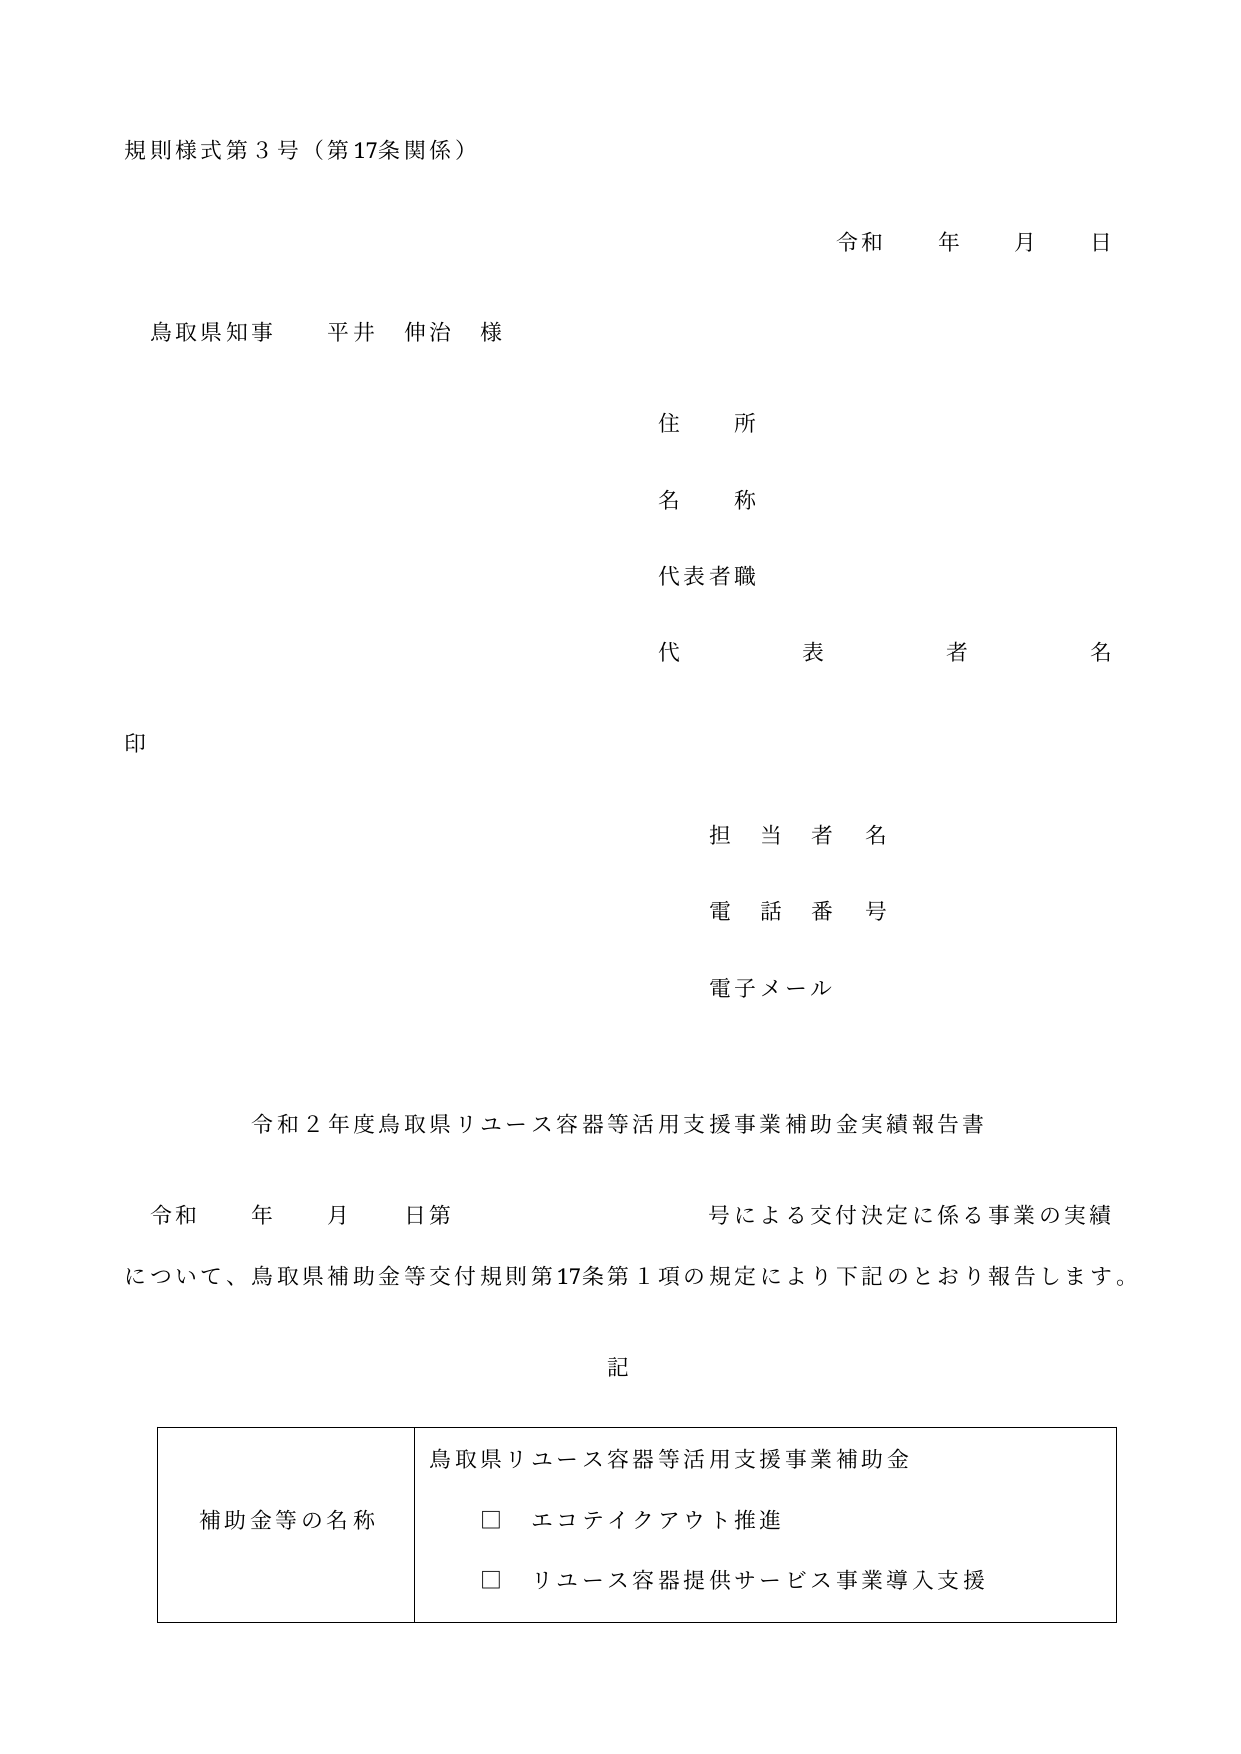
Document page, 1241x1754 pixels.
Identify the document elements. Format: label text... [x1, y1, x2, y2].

text 担当者名 [124, 803, 1116, 864]
text 電話番号 [124, 880, 1116, 940]
text 代表者職 [124, 545, 1116, 605]
subtitle 記 [124, 1336, 1116, 1396]
text 令和 年 月 日 [124, 210, 1116, 271]
table_header 補助金等の名称 [158, 1428, 414, 1622]
text 電子メール [124, 956, 1116, 1017]
table_header 鳥取県リユース容器等活用支援事業補助金 □ エコテイクアウト推進 □ リユース容器提供サービス事業導入支援 [415, 1428, 1116, 1622]
text 令和 年 月 日第 号による交付決定に係る事業の実績について、鳥取県補助金等交付規則第17条第１項の規定により下記のとおり報告します。 [124, 1184, 1116, 1305]
text 住 所 [124, 392, 1116, 453]
text 令和２年度鳥取県リユース容器等活用支援事業補助金実績報告書 [124, 1093, 1116, 1154]
text 鳥取県知事 平井 伸治 様 [124, 301, 1116, 362]
text 名 称 [124, 468, 1116, 529]
text 規則様式第３号（第17条関係） [124, 119, 1116, 180]
text 代表者名 印 [124, 621, 1116, 773]
